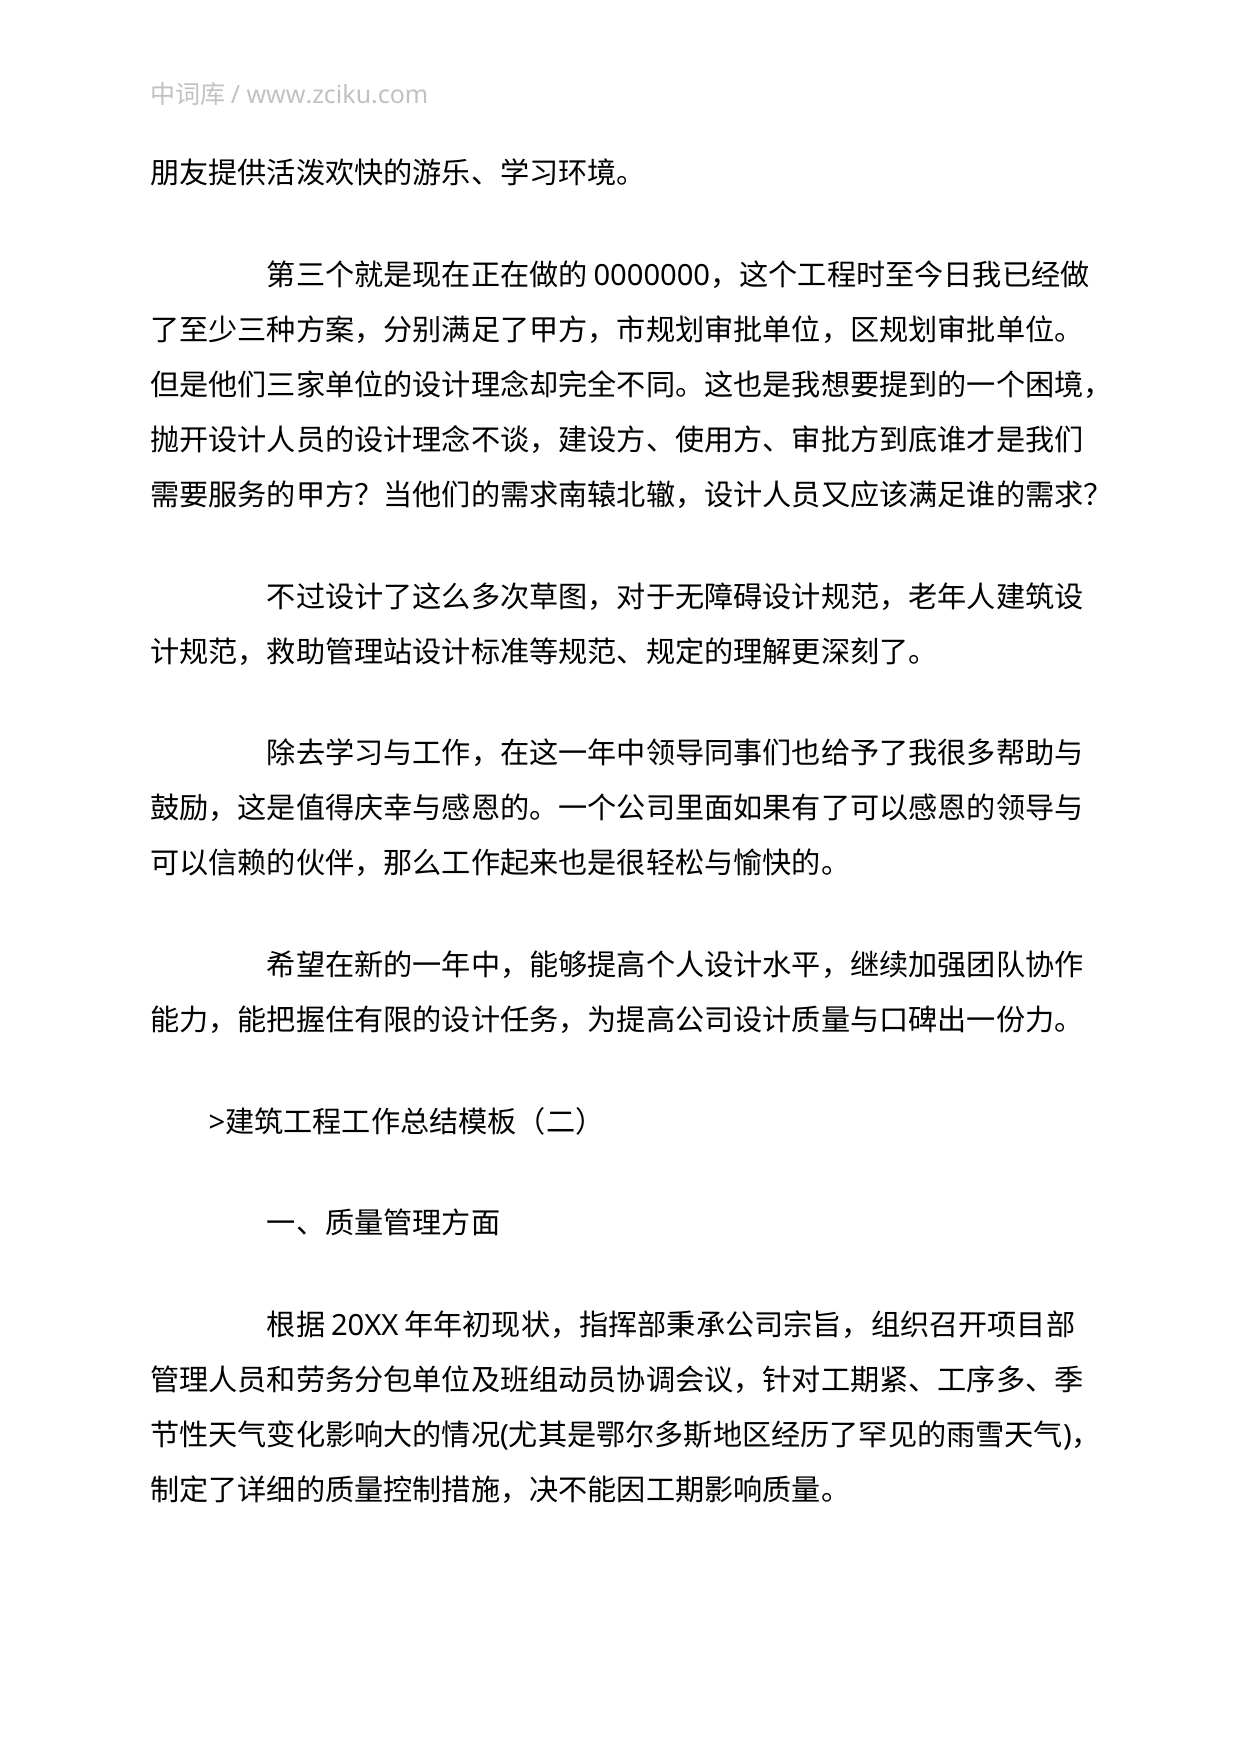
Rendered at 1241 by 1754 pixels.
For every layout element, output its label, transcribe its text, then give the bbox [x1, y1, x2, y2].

text >建筑工程工作总结模板（二） [150, 1098, 1090, 1141]
text 一、质量管理方面 [150, 1200, 1090, 1242]
text 除去学习与工作，在这一年中领导同事们也给予了我很多帮助与鼓励，这是值得庆幸与感恩的。一个公司里面如果有了可以感恩的领导与可以信赖的伙伴，那么工作起来也是很轻松与愉快的。 [150, 730, 1090, 882]
text 希望在新的一年中，能够提高个人设计水平，继续加强团队协作能力，能把握住有限的设计任务，为提高公司设计质量与口碑出一份力。 [150, 941, 1090, 1039]
text 第三个就是现在正在做的0000000，这个工程时至今日我已经做了至少三种方案，分别满足了甲方，市规划审批单位，区规划审批单位。但是他们三家单位的设计理念却完全不同。这也是我想要提到的一个困境，抛开设计人员的设计理念不谈，建设方、使用方、审批方到底谁才是我们需要服务的甲方？当他们的需求南辕北辙，设计人员又应该满足谁的需求？ [150, 252, 1090, 514]
text 不过设计了这么多次草图，对于无障碍设计规范，老年人建筑设计规范，救助管理站设计标准等规范、规定的理解更深刻了。 [150, 573, 1090, 670]
text 根据20XX年年初现状，指挥部秉承公司宗旨，组织召开项目部管理人员和劳务分包单位及班组动员协调会议，针对工期紧、工序多、季节性天气变化影响大的情况(尤其是鄂尔多斯地区经历了罕见的雨雪天气)，制定了详细的质量控制措施，决不能因工期影响质量。 [150, 1302, 1090, 1509]
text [150, 150, 1090, 192]
